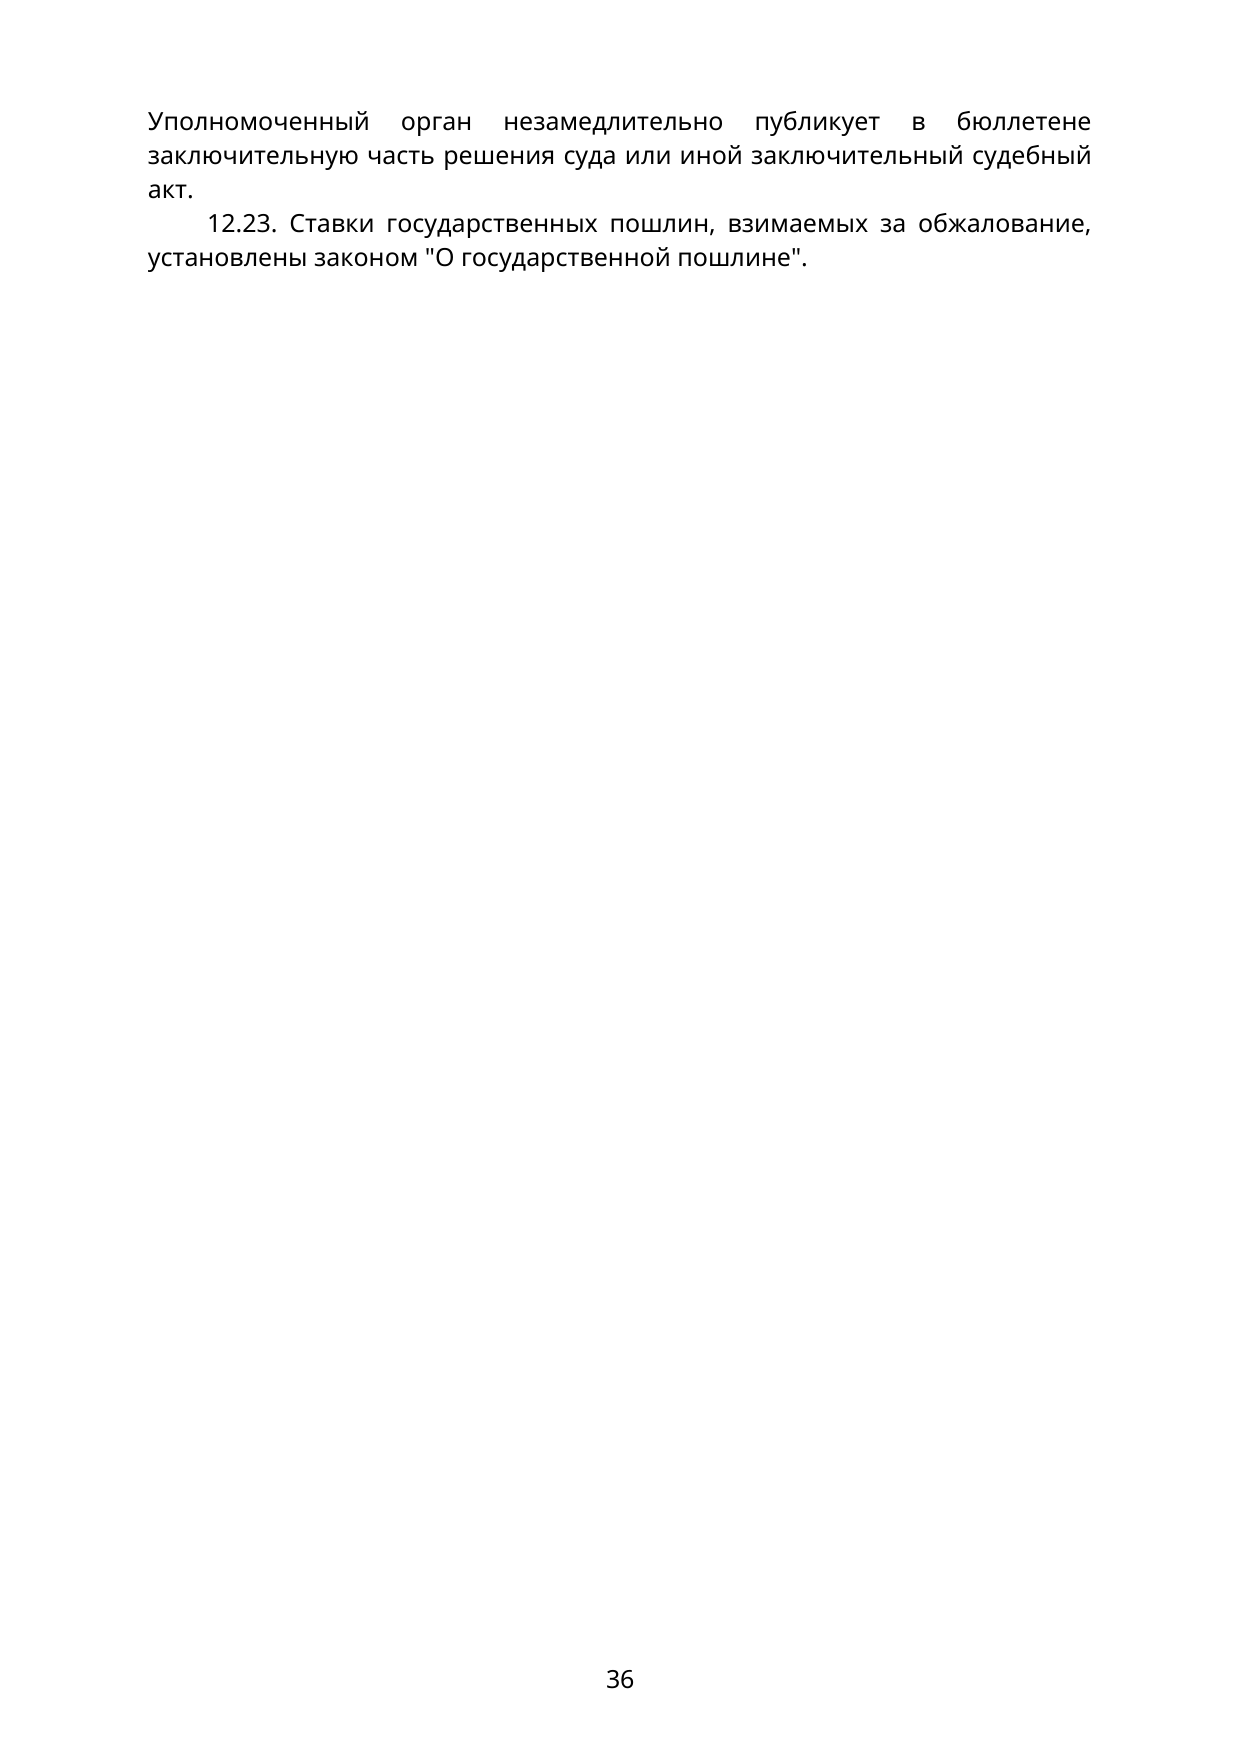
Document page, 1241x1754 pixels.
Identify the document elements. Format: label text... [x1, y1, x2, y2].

text Уполномоченный орган незамедлительно публикует в бюллетене заключительную часть решения суда или иной заключительный судебный акт. [148, 103, 1092, 206]
text 12.23. Ставки государственных пошлин, взимаемых за обжалование, установлены законом "О государственной пошлине". [148, 206, 1092, 274]
